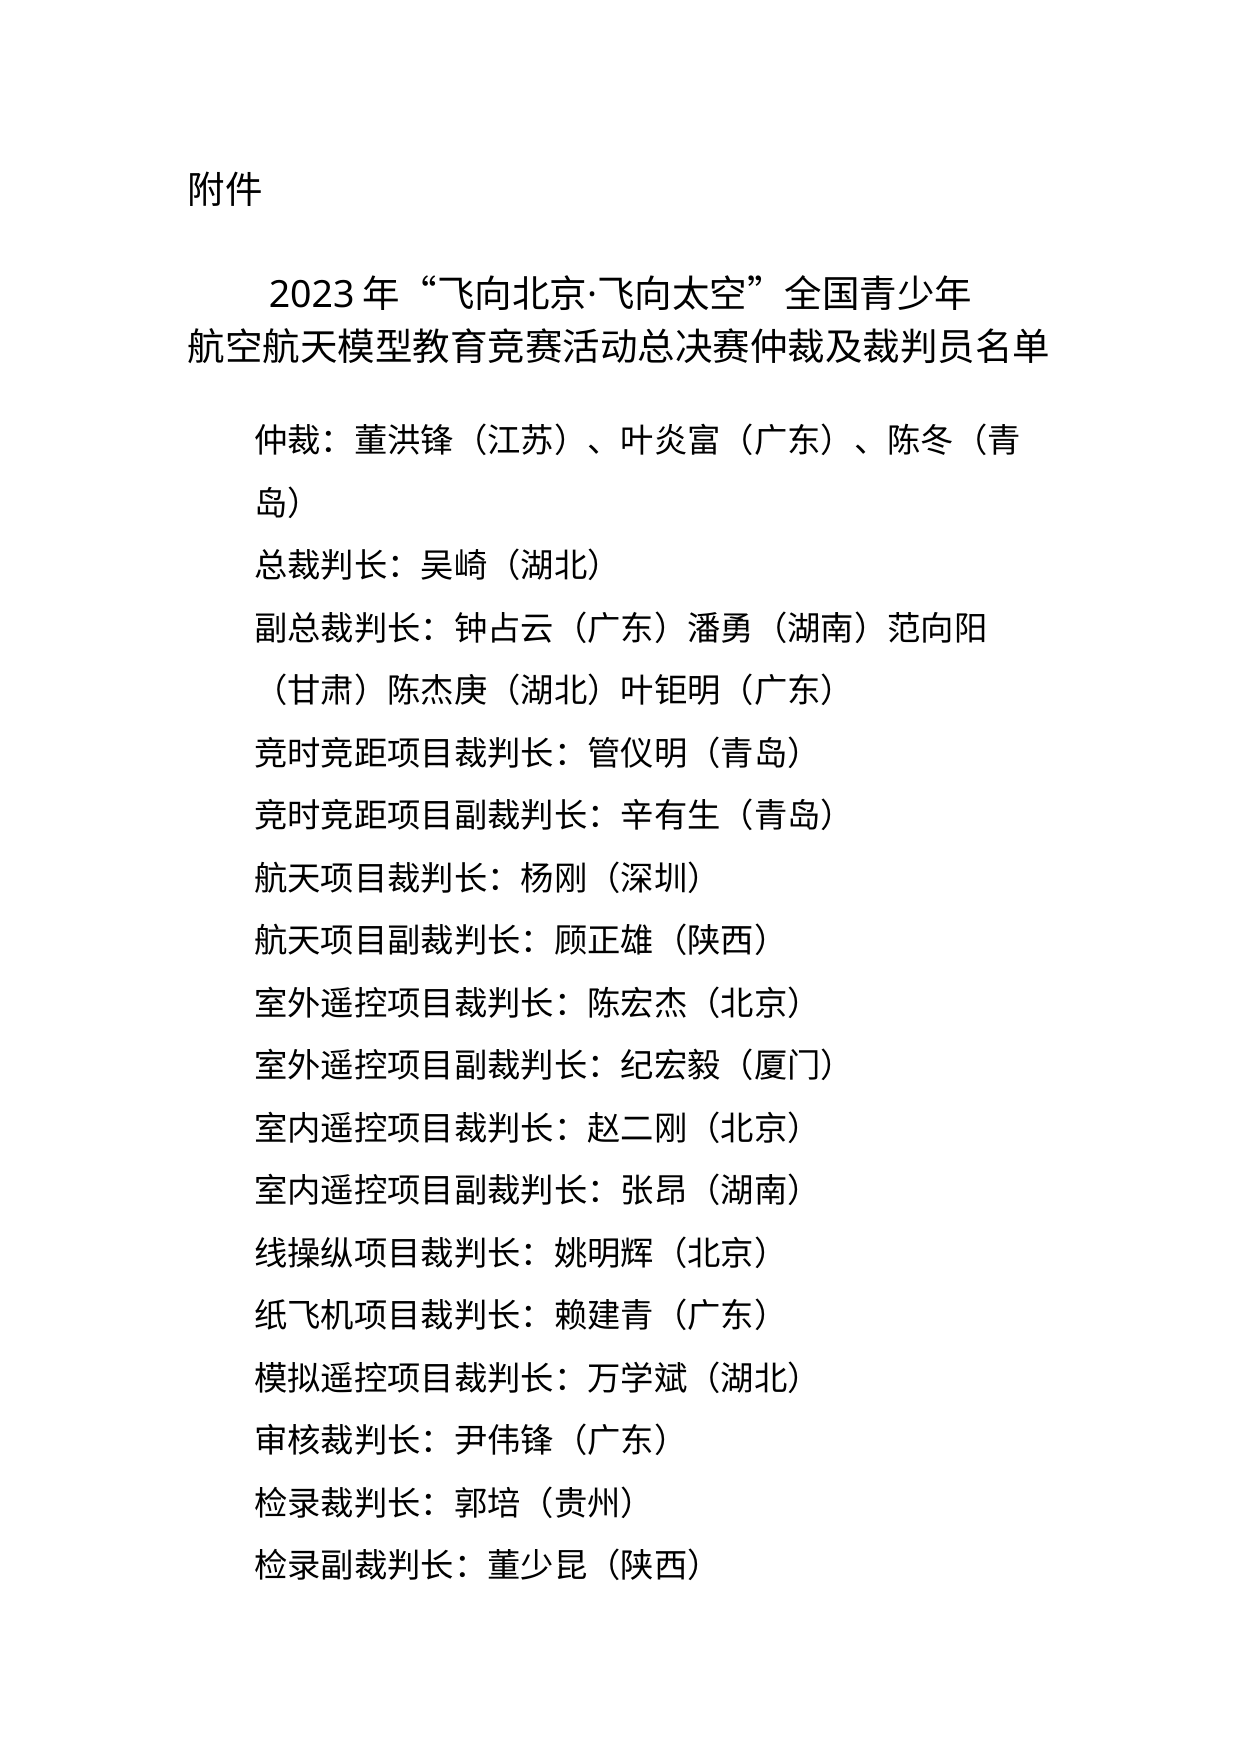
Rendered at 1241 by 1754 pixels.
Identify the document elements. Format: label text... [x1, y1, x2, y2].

text 室内遥控项目裁判长：赵二刚（北京） [254, 1090, 1053, 1153]
text 2023年“飞向北京·飞向太空”全国青少年 [187, 266, 1053, 318]
text 检录副裁判长：董少昆（陕西） [254, 1528, 1053, 1590]
text 竞时竞距项目副裁判长：辛有生（青岛） [254, 778, 1053, 840]
text 室外遥控项目裁判长：陈宏杰（北京） [254, 965, 1053, 1028]
text 审核裁判长：尹伟锋（广东） [254, 1403, 1053, 1465]
text 模拟遥控项目裁判长：万学斌（湖北） [254, 1340, 1053, 1403]
text 附件 [187, 162, 1053, 214]
text 纸飞机项目裁判长：赖建青（广东） [254, 1278, 1053, 1340]
text 航天项目裁判长：杨刚（深圳） [254, 840, 1053, 903]
text 检录裁判长：郭培（贵州） [254, 1465, 1053, 1528]
text 仲裁：董洪锋（江苏）、叶炎富（广东）、陈冬（青岛） 总裁判长：吴崎（湖北） 副总裁判长：钟占云（广东）潘勇（湖南）范向阳（甘肃）陈杰庚（湖北）叶钜明（广东） [254, 403, 1053, 715]
text 线操纵项目裁判长：姚明辉（北京） [254, 1215, 1053, 1278]
text 竞时竞距项目裁判长：管仪明（青岛） [254, 715, 1053, 778]
text 航天项目副裁判长：顾正雄（陕西） [254, 903, 1053, 965]
text 室内遥控项目副裁判长：张昂（湖南） [254, 1153, 1053, 1215]
text 室外遥控项目副裁判长：纪宏毅（厦门） [254, 1028, 1053, 1090]
text 航空航天模型教育竞赛活动总决赛仲裁及裁判员名单 [187, 318, 1053, 370]
